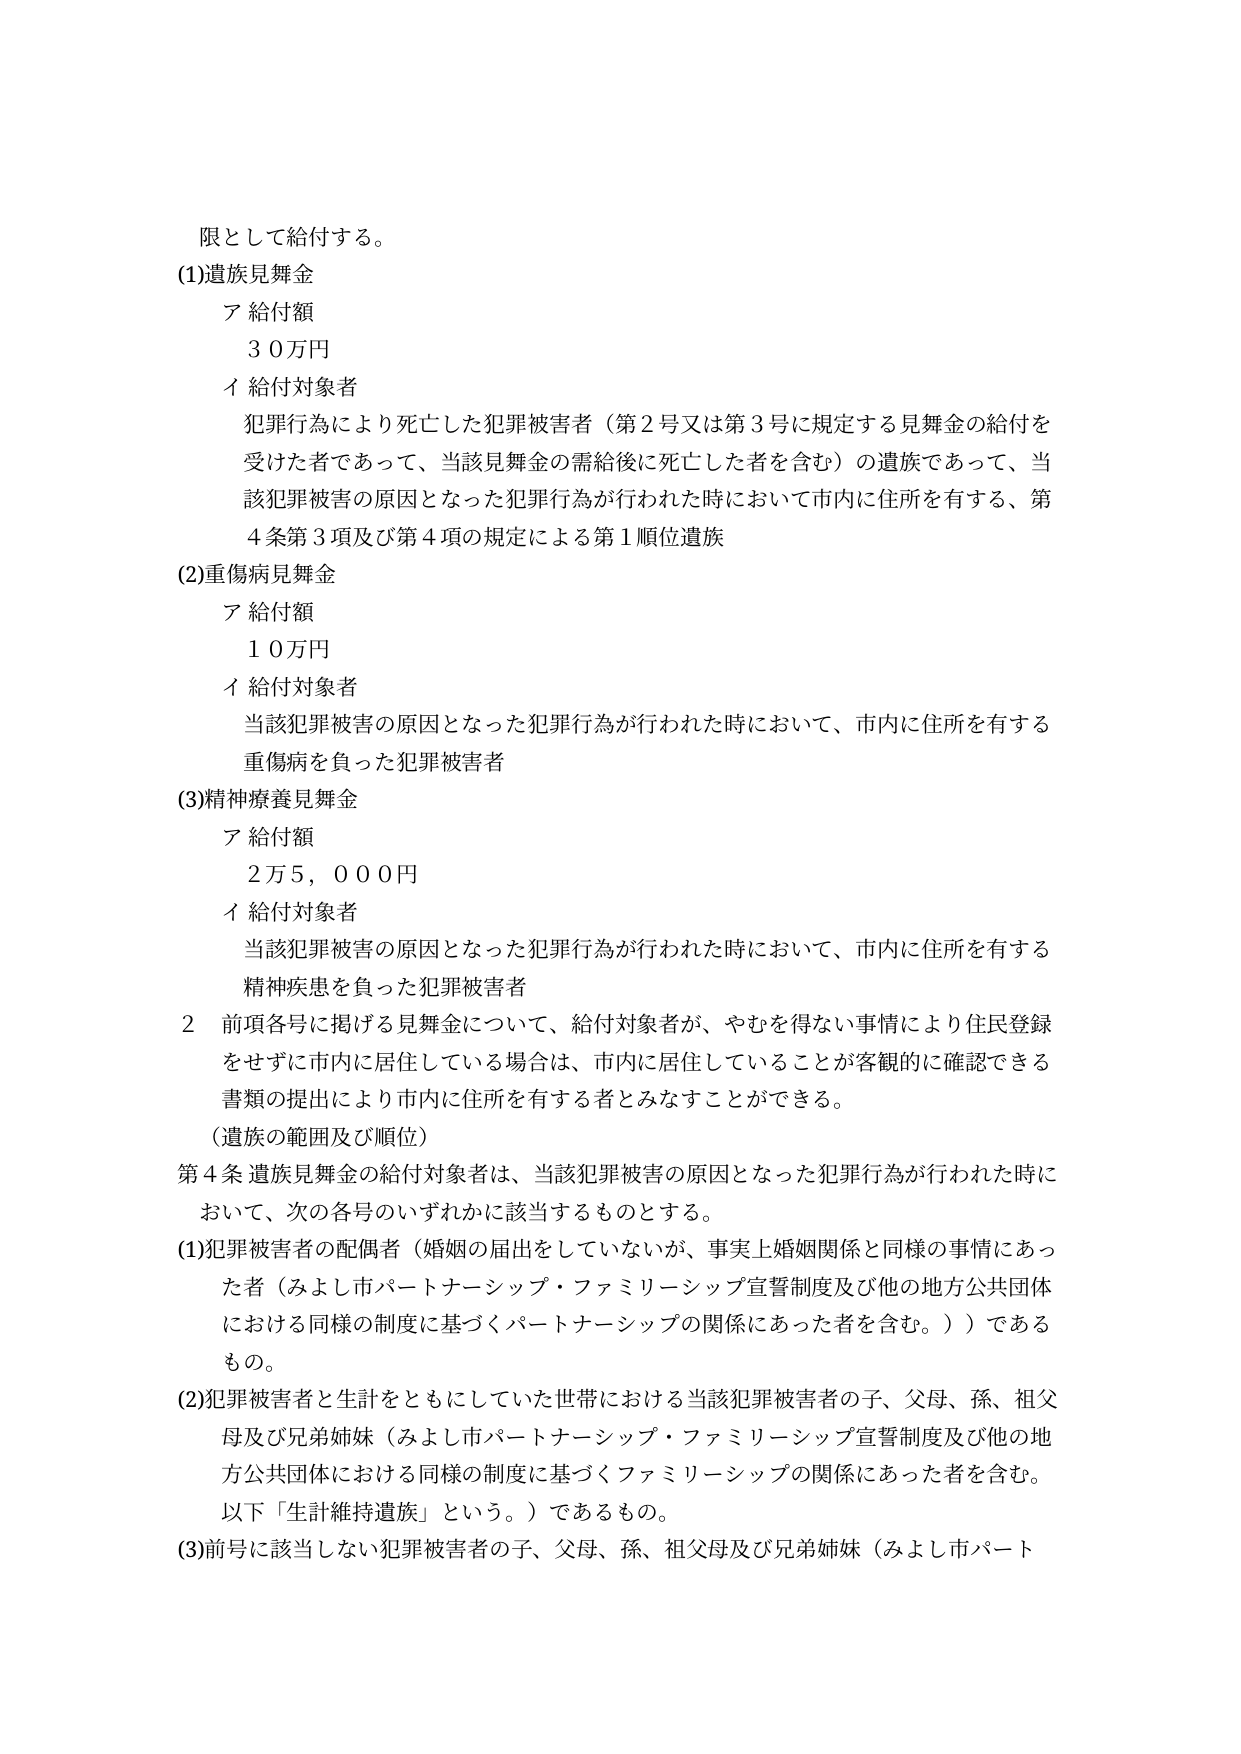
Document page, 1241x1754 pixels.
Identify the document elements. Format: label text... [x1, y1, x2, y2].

text ２ 前項各号に掲げる見舞金について、給付対象者が、やむを得ない事情により住民登録をせずに市内に居住している場合は、市内に居住していることが客観的に確認できる書類の提出により市内に住所を有する者とみなすことができる。 [177, 1004, 1063, 1117]
text ２万５，０００円 [177, 854, 1063, 892]
text イ 給付対象者 [177, 667, 1063, 704]
text (1)遺族見舞金 [177, 254, 1063, 292]
text ア 給付額 [177, 592, 1063, 629]
text （遺族の範囲及び順位） [177, 1117, 1063, 1154]
text 当該犯罪被害の原因となった犯罪行為が行われた時において、市内に住所を有する重傷病を負った犯罪被害者 [243, 704, 1063, 779]
text 犯罪行為により死亡した犯罪被害者（第２号又は第３号に規定する見舞金の給付を受けた者であって、当該見舞金の需給後に死亡した者を含む）の遺族であって、当該犯罪被害の原因となった犯罪行為が行われた時において市内に住所を有する、第４条第３項及び第４項の規定による第１順位遺族 [243, 404, 1063, 554]
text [177, 1529, 1063, 1567]
text (1)犯罪被害者の配偶者（婚姻の届出をしていないが、事実上婚姻関係と同様の事情にあった者（みよし市パートナーシップ・ファミリーシップ宣誓制度及び他の地方公共団体における同様の制度に基づくパートナーシップの関係にあった者を含む。））であるもの。 [177, 1229, 1063, 1379]
text ア 給付額 [177, 817, 1063, 854]
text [177, 217, 1063, 254]
text ア 給付額 [177, 292, 1063, 329]
text (2)重傷病見舞金 [177, 554, 1063, 592]
text (2)犯罪被害者と生計をともにしていた世帯における当該犯罪被害者の子、父母、孫、祖父母及び兄弟姉妹（みよし市パートナーシップ・ファミリーシップ宣誓制度及び他の地方公共団体における同様の制度に基づくファミリーシップの関係にあった者を含む。以下「生計維持遺族」という。）であるもの。 [177, 1379, 1063, 1529]
text １０万円 [177, 629, 1063, 667]
text 当該犯罪被害の原因となった犯罪行為が行われた時において、市内に住所を有する精神疾患を負った犯罪被害者 [243, 929, 1063, 1004]
text 第４条 遺族見舞金の給付対象者は、当該犯罪被害の原因となった犯罪行為が行われた時において、次の各号のいずれかに該当するものとする。 [177, 1154, 1063, 1229]
text イ 給付対象者 [177, 892, 1063, 929]
text ３０万円 [177, 329, 1063, 367]
text (3)精神療養見舞金 [177, 779, 1063, 817]
text イ 給付対象者 [177, 367, 1063, 404]
